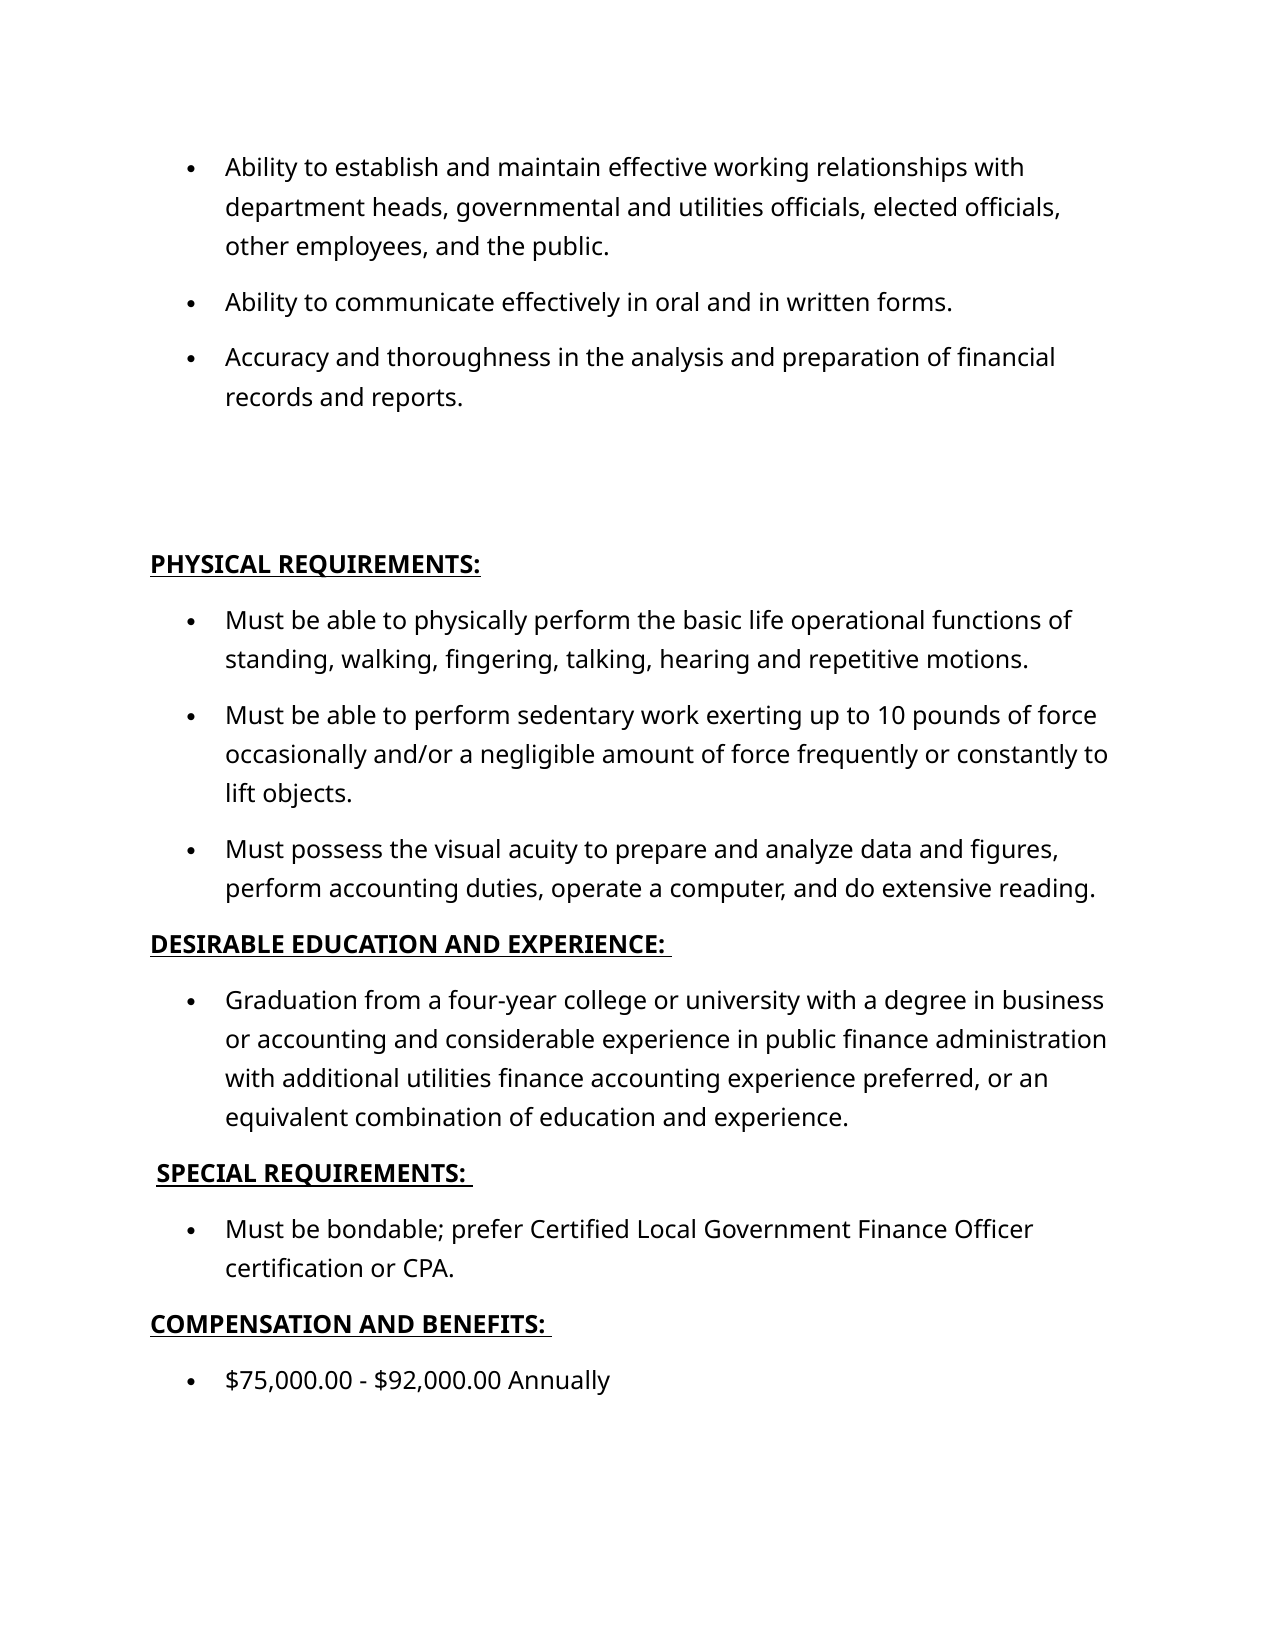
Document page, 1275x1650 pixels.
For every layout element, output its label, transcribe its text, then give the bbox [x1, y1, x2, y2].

list Must possess the visual acuity to prepare and analyze data and figures, perform accounting duties, operate a computer, and do extensive reading. [187, 832, 1125, 905]
list Accuracy and thoroughness in the analysis and preparation of financial records and reports. [187, 340, 1125, 413]
list Ability to communicate effectively in oral and in written forms. [187, 284, 1125, 318]
list Must be able to perform sedentary work exerting up to 10 pounds of force occasionally and/or a negligible amount of force frequently or constantly to lift objects. [187, 697, 1125, 810]
list Must be bondable; prefer Certified Local Government Finance Officer certification or CPA. [187, 1212, 1125, 1285]
text PHYSICAL REQUIREMENTS: [150, 547, 1125, 581]
list Graduation from a four-year college or university with a degree in business or accounting and considerable experience in public finance administration with additional utilities finance accounting experience preferred, or an equivalent combination of education and experience. [187, 982, 1125, 1134]
list $75,000.00 - $92,000.00 Annually [187, 1362, 1125, 1397]
list Must be able to physically perform the basic life operational functions of standing, walking, fingering, talking, hearing and repetitive motions. [187, 602, 1125, 676]
list Ability to establish and maintain effective working relationships with department heads, governmental and utilities officials, elected officials, other employees, and the public. [187, 150, 1125, 262]
text DESIRABLE EDUCATION AND EXPERIENCE: [150, 927, 1125, 961]
text SPECIAL REQUIREMENTS: [150, 1156, 1125, 1190]
text COMPENSATION AND BENEFITS: [150, 1307, 1125, 1341]
